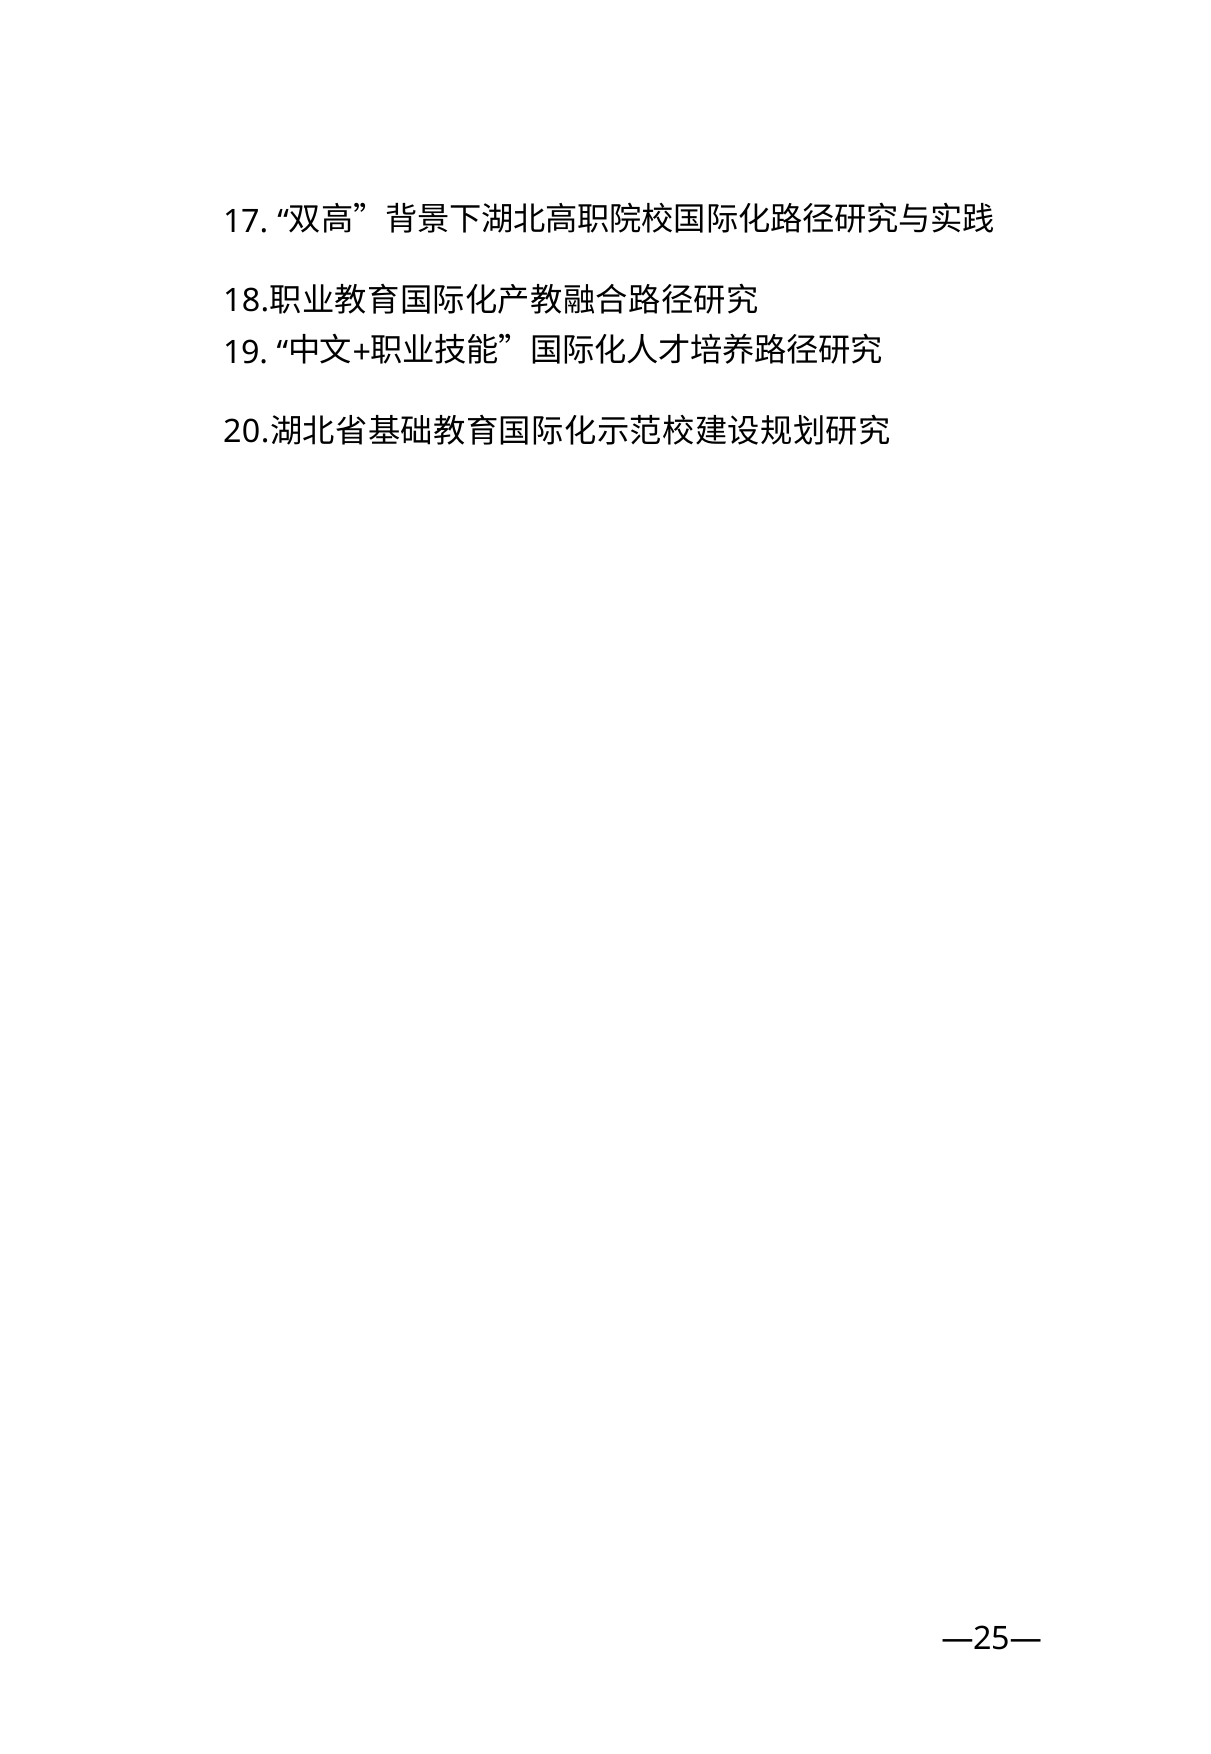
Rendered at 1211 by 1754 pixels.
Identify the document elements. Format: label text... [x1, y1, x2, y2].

text 20.湖北省基础教育国际化示范校建设规划研究 [223, 408, 1042, 451]
text 17. “双高”背景下湖北高职院校国际化路径研究与实践 [223, 213, 1042, 277]
text 19. “中文+职业技能”国际化人才培养路径研究 [223, 344, 1042, 408]
text 18.职业教育国际化产教融合路径研究 [223, 277, 1042, 320]
